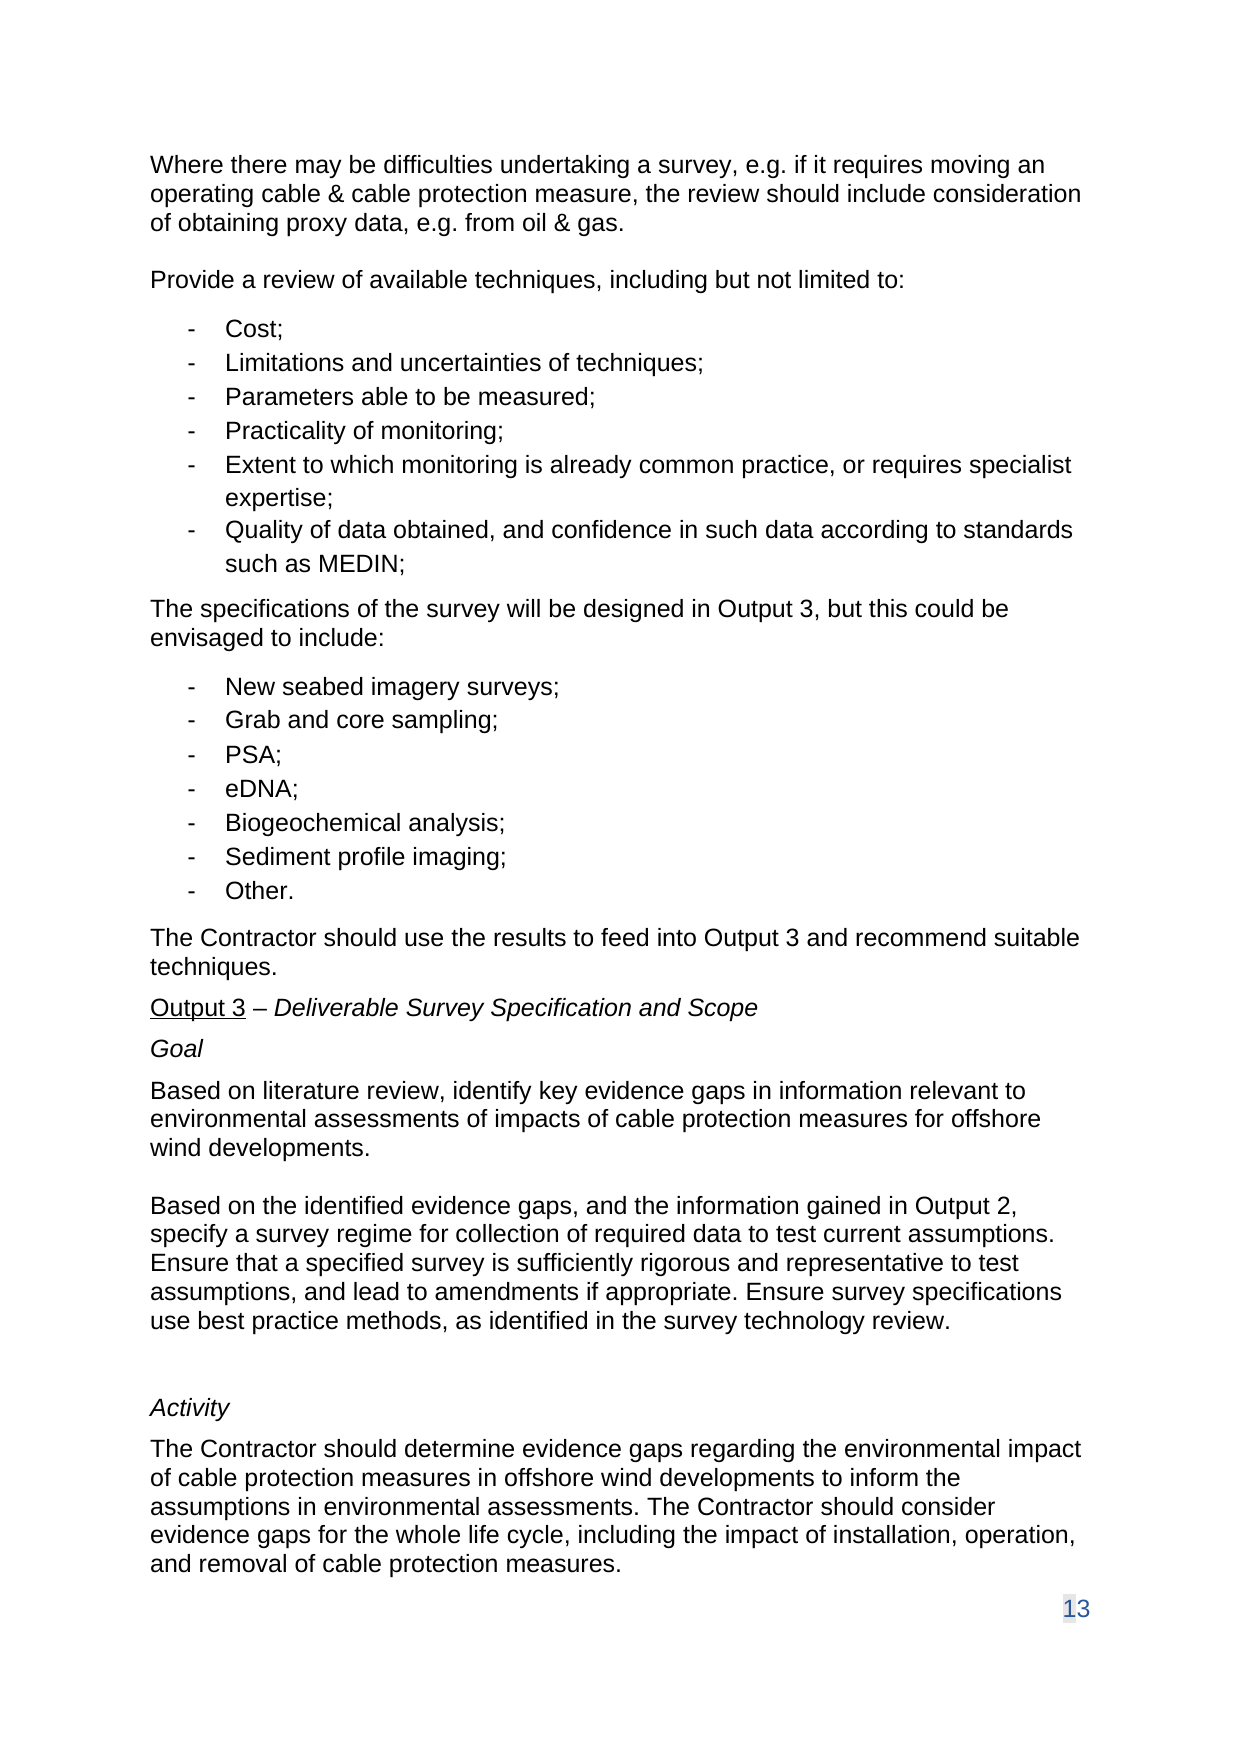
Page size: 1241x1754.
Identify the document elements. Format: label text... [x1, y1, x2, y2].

text Output 3 – Deliverable Survey Specification and Scope [150, 993, 1090, 1022]
text Based on literature review, identify key evidence gaps in information relevant to environmental assessments of impacts of cable protection measures for offshore wind developments. [150, 1076, 1090, 1162]
list Biogeochemical analysis; [187, 804, 1090, 838]
list Limitations and uncertainties of techniques; [187, 344, 1090, 378]
list eDNA; [187, 770, 1090, 804]
list PSA; [187, 736, 1090, 770]
list Grab and core sampling; [187, 702, 1090, 736]
text The specifications of the survey will be designed in Output 3, but this could be envisaged to include: [150, 594, 1090, 651]
list Sediment profile imaging; [187, 838, 1090, 872]
text The Contractor should use the results to feed into Output 3 and recommend suitable techniques. [150, 923, 1090, 981]
text Based on the identified evidence gaps, and the information gained in Output 2, specify a survey regime for collection of required data to test current assumptions. Ensure that a specified survey is sufficiently rigorous and representative to test assumptions, and lead to amendments if appropriate. Ensure survey specifications use best practice methods, as identified in the survey technology review. [150, 1191, 1090, 1334]
list Other. [187, 872, 1090, 907]
list New seabed imagery surveys; [187, 668, 1090, 702]
list Quality of data obtained, and confidence in such data according to standards such as MEDIN; [187, 512, 1090, 577]
list Extent to which monitoring is already common practice, or requires specialist expertise; [187, 447, 1090, 512]
text Goal [150, 1034, 1090, 1063]
text Provide a review of available techniques, including but not limited to: [150, 265, 1090, 294]
text The Contractor should determine evidence gaps regarding the environmental impact of cable protection measures in offshore wind developments to inform the assumptions in environmental assessments. The Contractor should consider evidence gaps for the whole life cycle, including the impact of installation, operation, and removal of cable protection measures. [150, 1434, 1090, 1578]
text Where there may be difficulties undertaking a survey, e.g. if it requires moving an operating cable & cable protection measure, the review should include consideration of obtaining proxy data, e.g. from oil & gas. [150, 150, 1090, 236]
list Cost; [187, 310, 1090, 344]
list Practicality of monitoring; [187, 413, 1090, 447]
list Parameters able to be measured; [187, 378, 1090, 413]
text Activity [150, 1393, 1090, 1422]
